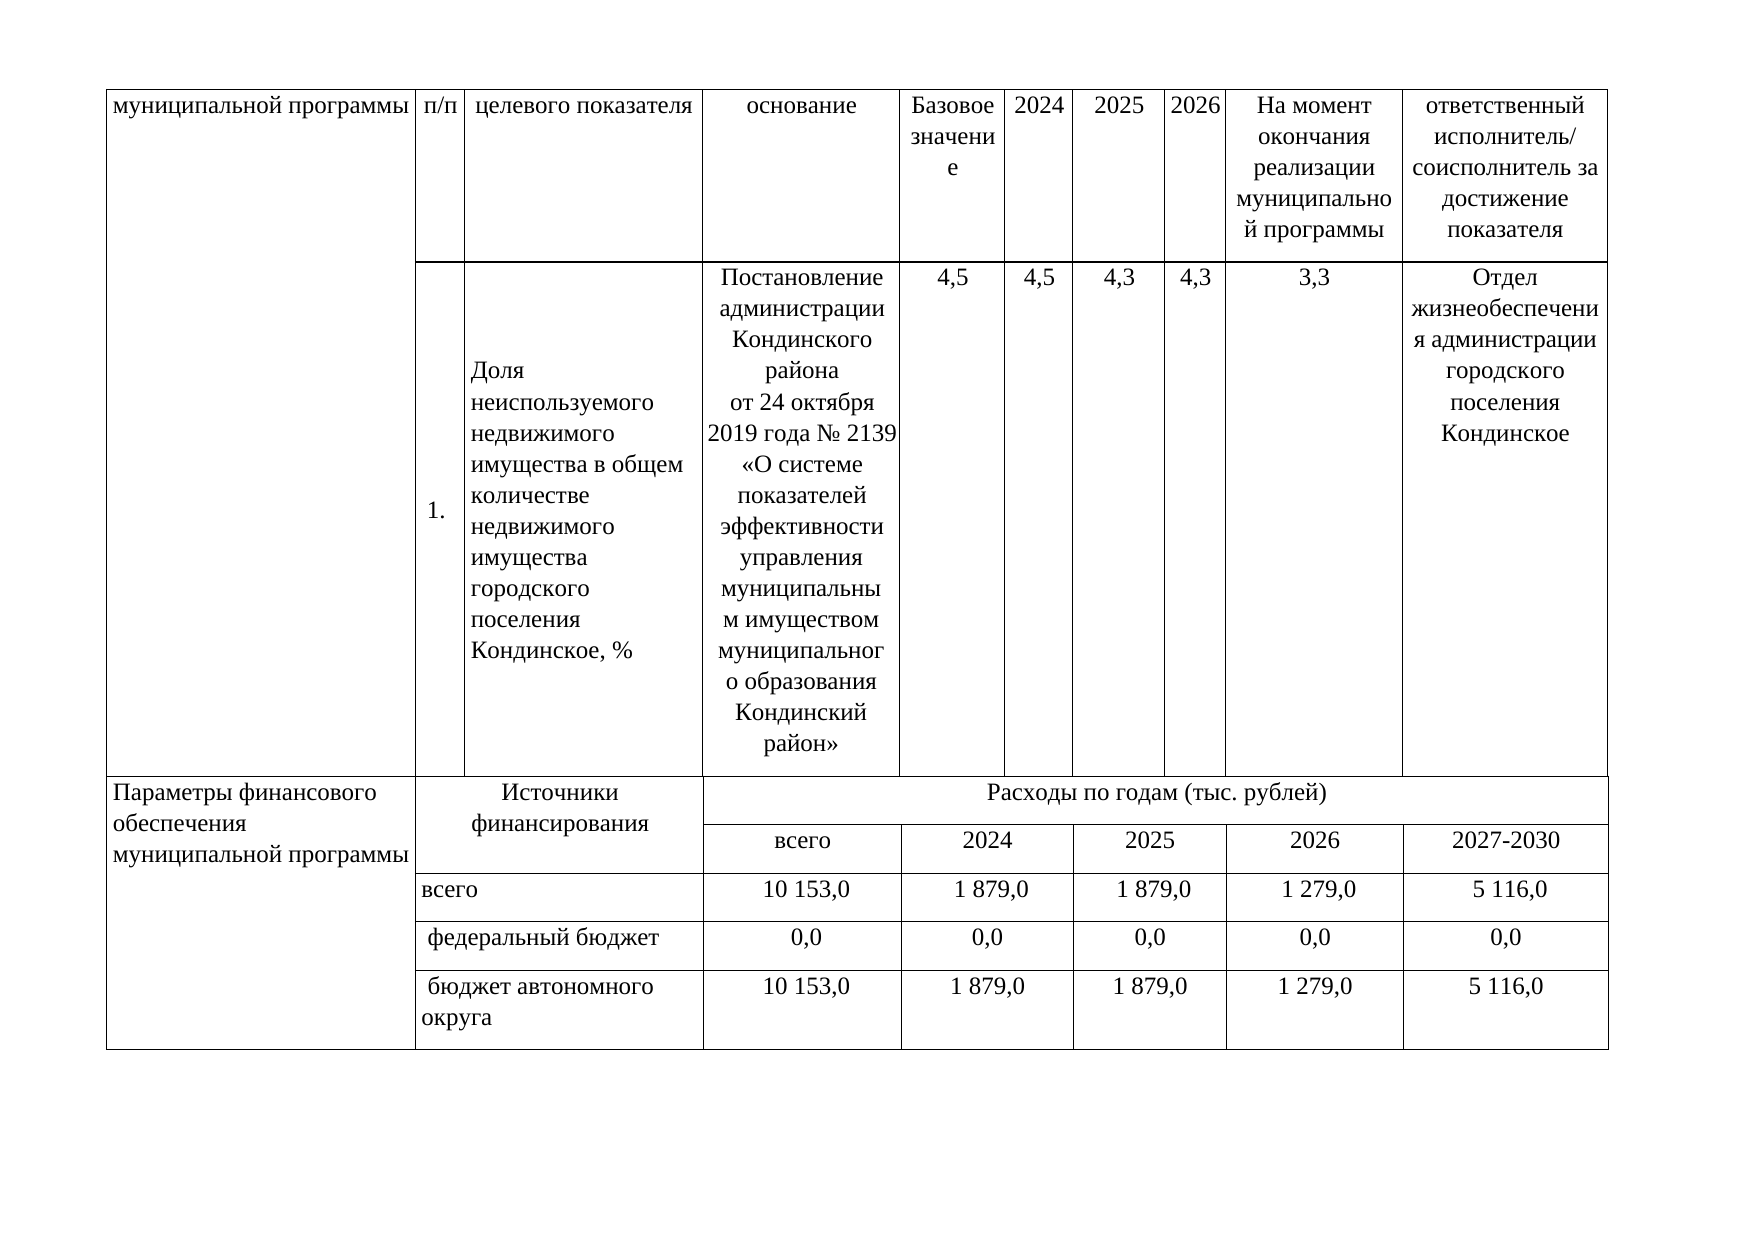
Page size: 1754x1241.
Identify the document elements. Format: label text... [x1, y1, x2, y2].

table_cell Постановление администрации Кондинского района от 24 октября 2019 года № 2139 «О системе показателей эффективности управления муниципальным имуществом муниципального образования Кондинский район» [703, 263, 899, 776]
table_cell бюджет автономного округа [416, 971, 703, 1049]
table_cell Параметры финансового обеспечения муниципальной программы [107, 777, 415, 1049]
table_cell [465, 90, 702, 261]
table_cell 5 116,0 [1404, 874, 1608, 921]
table_cell 2024 [902, 825, 1073, 873]
table_cell федеральный бюджет [416, 922, 703, 970]
table_cell 10 153,0 [704, 874, 901, 921]
table_cell 3,3 [1226, 263, 1402, 776]
table_cell 10 153,0 [704, 971, 901, 1049]
table_cell 2026 [1165, 90, 1225, 261]
table_cell 1 279,0 [1227, 971, 1403, 1049]
table_cell Базовое значение [900, 90, 1004, 261]
table_cell На момент окончания реализации муниципальной программы [1226, 90, 1402, 261]
table_cell 1 879,0 [1074, 874, 1226, 921]
table_cell 1 879,0 [1074, 971, 1226, 1049]
table_cell 4,5 [900, 263, 1004, 776]
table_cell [107, 90, 415, 776]
table_cell 1 279,0 [1227, 874, 1403, 921]
table_cell 2027-2030 [1404, 825, 1608, 873]
table_cell 2026 [1227, 825, 1403, 873]
table_cell Расходы по годам (тыс. рублей) [704, 777, 1608, 824]
table_cell 0,0 [902, 922, 1073, 970]
table_cell 0,0 [1227, 922, 1403, 970]
table_cell 2025 [1073, 90, 1164, 261]
table_cell 4,3 [1165, 263, 1225, 776]
table_cell 1 879,0 [902, 971, 1073, 1049]
table_cell 0,0 [1404, 922, 1608, 970]
table_cell всего [704, 825, 901, 873]
table_cell 1 879,0 [902, 874, 1073, 921]
table_cell 4,3 [1073, 263, 1164, 776]
table_cell 5 116,0 [1404, 971, 1608, 1049]
table_cell № п/п [416, 90, 464, 261]
table_cell Отдел жизнеобеспечения администрации городского поселения Кондинское [1403, 263, 1607, 776]
table_cell Источники финансирования [416, 777, 703, 873]
table_cell Доля неиспользуемого недвижимого имущества в общем количестве недвижимого имущества городского поселения Кондинское, % [465, 263, 702, 776]
table_cell 0,0 [704, 922, 901, 970]
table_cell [703, 90, 899, 261]
table_cell ответственный исполнитель/ соисполнитель за достижение показателя [1403, 90, 1607, 261]
table_cell 4,5 [1005, 263, 1072, 776]
table_cell 2024 [1005, 90, 1072, 261]
table_cell всего [416, 874, 703, 921]
table_cell 0,0 [1074, 922, 1226, 970]
table_cell 1. [416, 263, 464, 776]
table_cell 2025 [1074, 825, 1226, 873]
